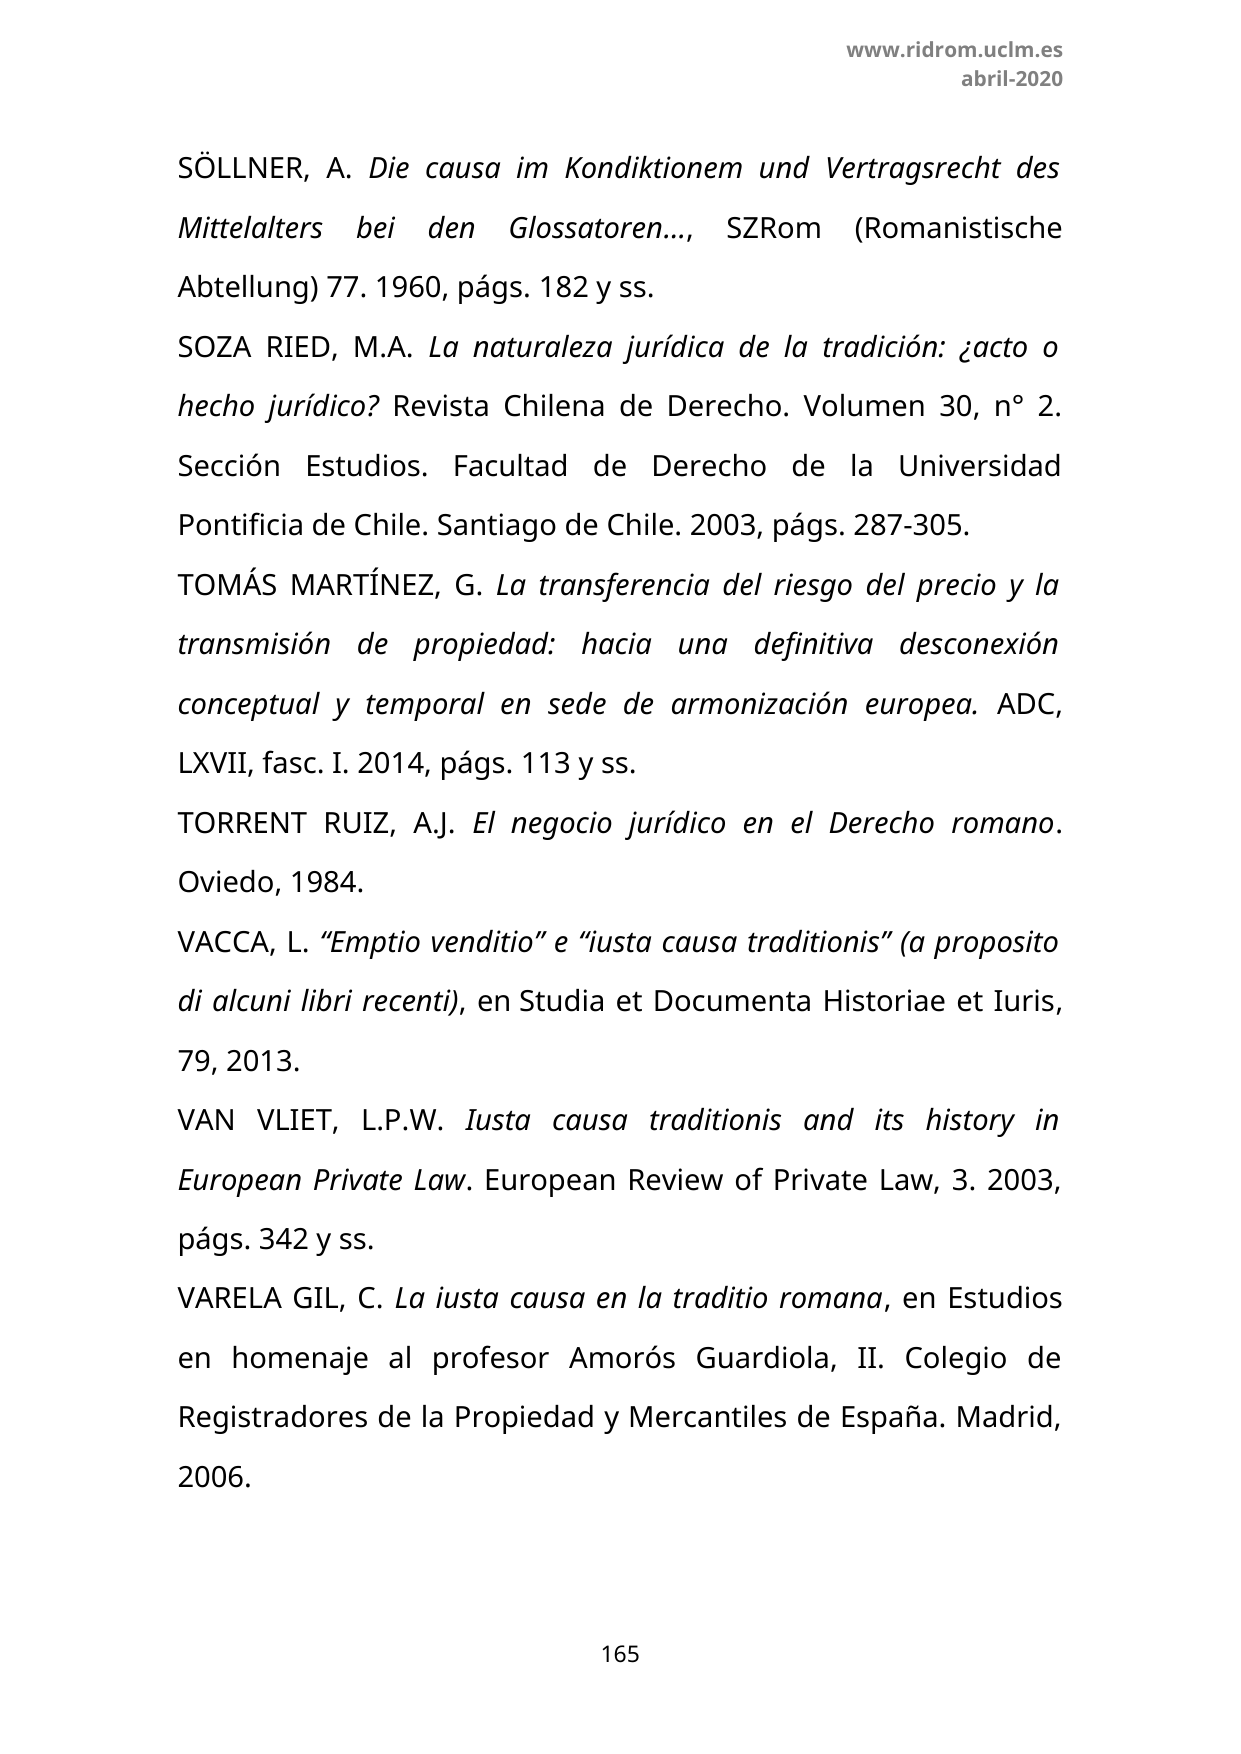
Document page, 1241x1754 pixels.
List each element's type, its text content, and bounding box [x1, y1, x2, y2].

text VARELA GIL, C. La iusta causa en la traditio romana, en Estudios en homenaje al profesor Amorós Guardiola, II. Colegio de Registradores de la Propiedad y Mercantiles de España. Madrid, 2006. [177, 1278, 1063, 1496]
text SOZA RIED, M.A. La naturaleza jurídica de la tradición: ¿acto o hecho jurídico? Revista Chilena de Derecho. Volumen 30, n° 2. Sección Estudios. Facultad de Derecho de la Universidad Pontificia de Chile. Santiago de Chile. 2003, págs. 287-305. [177, 326, 1063, 544]
text TORRENT RUIZ, A.J. El negocio jurídico en el Derecho romano. Oviedo, 1984. [177, 802, 1063, 901]
text TOMÁS MARTÍNEZ, G. La transferencia del riesgo del precio y la transmisión de propiedad: hacia una definitiva desconexión conceptual y temporal en sede de armonización europea. ADC, LXVII, fasc. I. 2014, págs. 113 y ss. [177, 564, 1063, 782]
text SÖLLNER, A. Die causa im Kondiktionem und Vertragsrecht des Mittelalters bei den Glossatoren…, SZRom (Romanistische Abtellung) 77. 1960, págs. 182 y ss. [177, 148, 1063, 306]
text VAN VLIET, L.P.W. Iusta causa traditionis and its history in European Private Law. European Review of Private Law, 3. 2003, págs. 342 y ss. [177, 1099, 1063, 1258]
text VACCA, L. “Emptio venditio” e “iusta causa traditionis” (a proposito di alcuni libri recenti), en Studia et Documenta Historiae et Iuris, 79, 2013. [177, 921, 1063, 1079]
